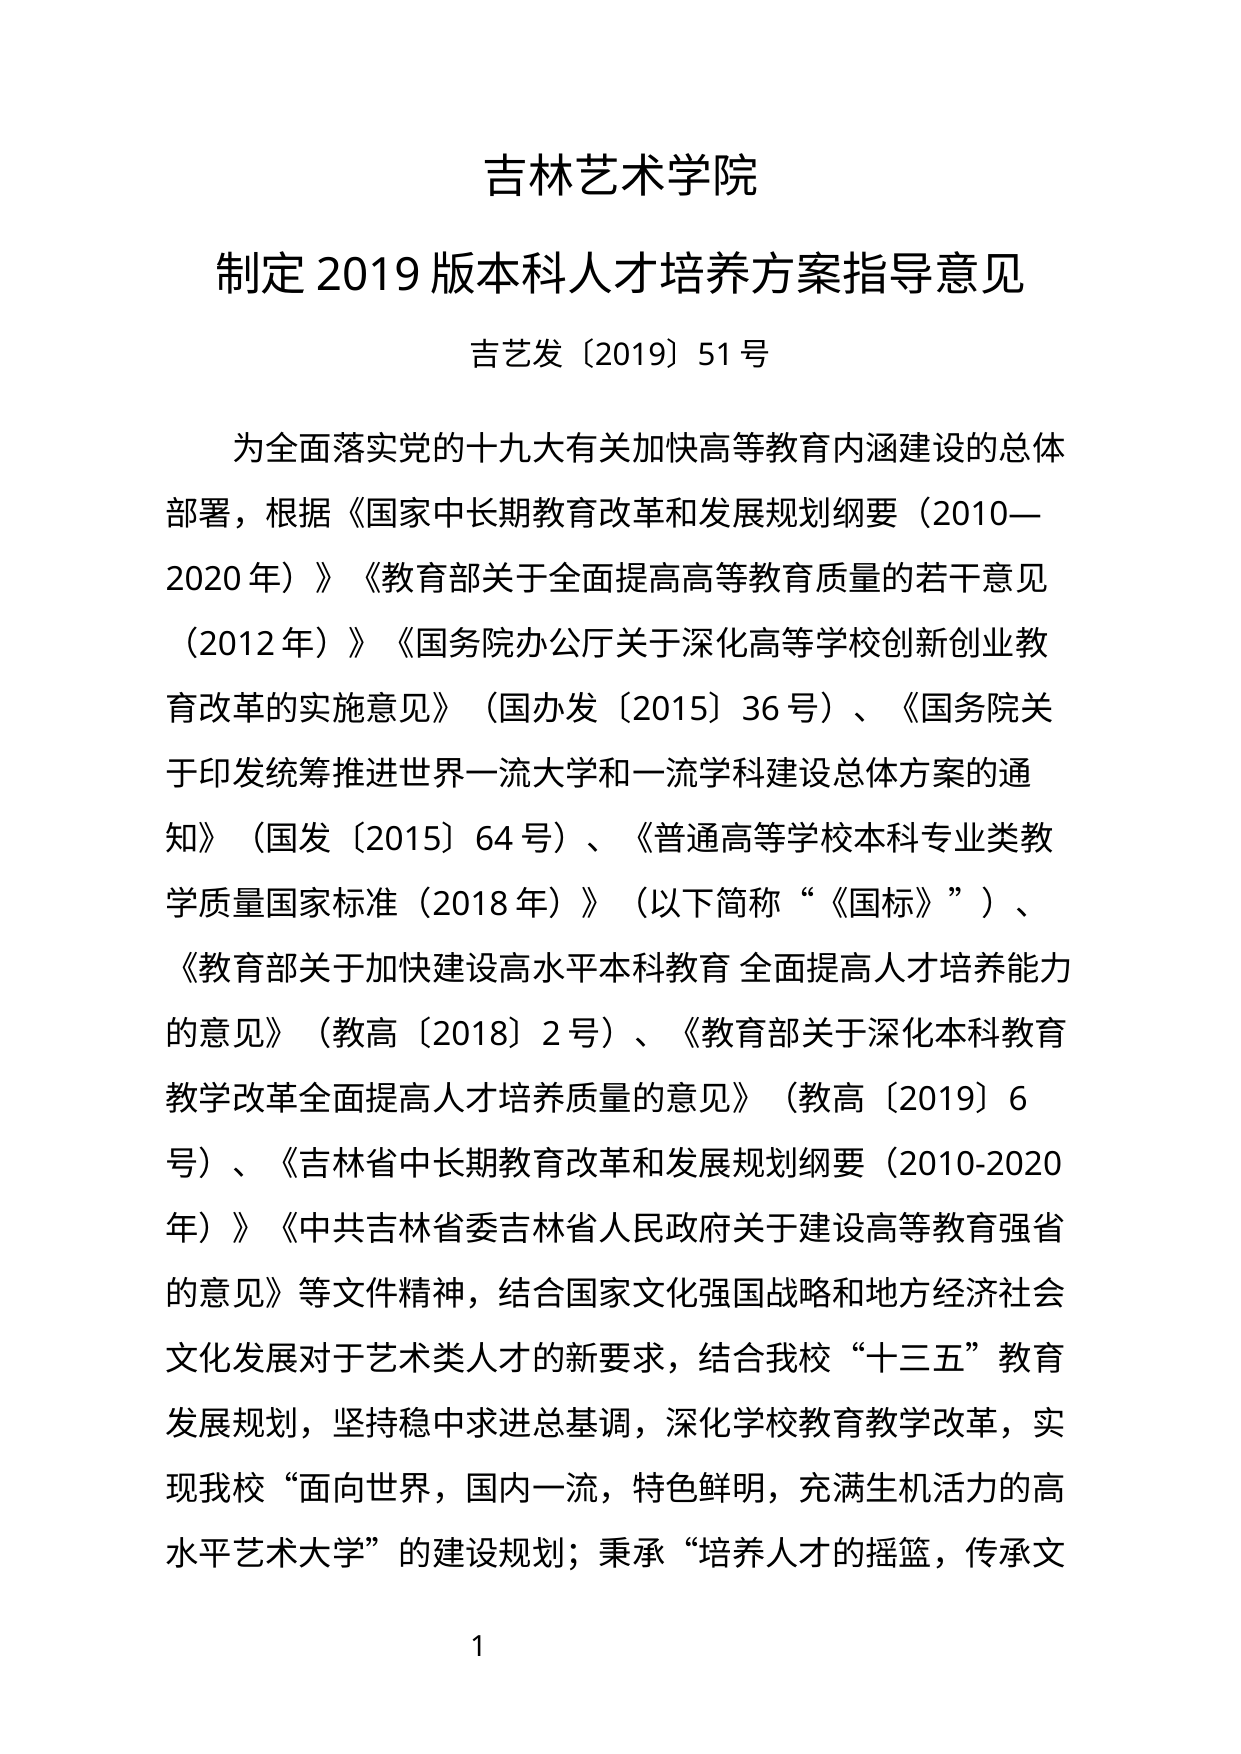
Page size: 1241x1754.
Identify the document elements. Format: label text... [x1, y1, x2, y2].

text 吉林艺术学院 [165, 124, 1075, 222]
text 吉艺发〔2019〕51号 [165, 319, 1075, 384]
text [165, 413, 1075, 1583]
text 制定2019版本科人才培养方案指导意见 [165, 222, 1075, 319]
